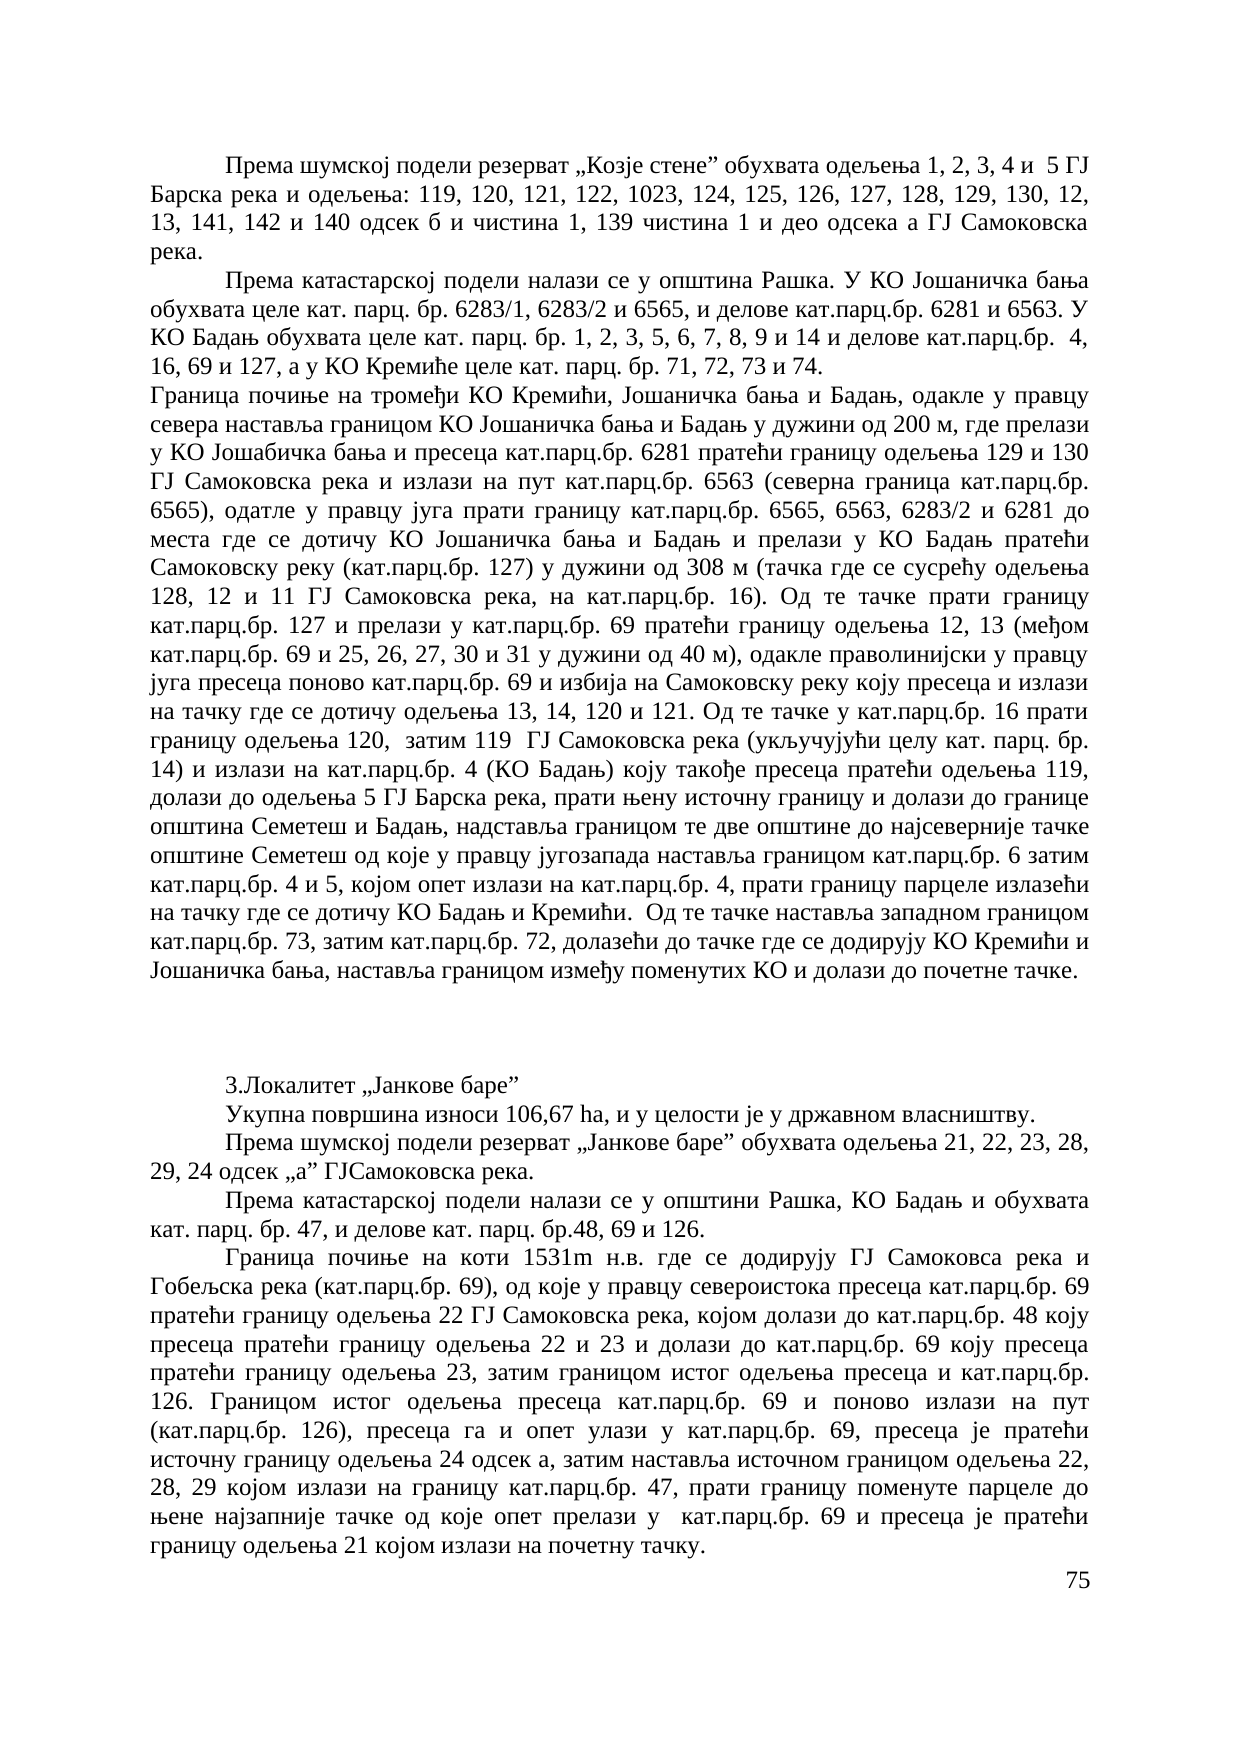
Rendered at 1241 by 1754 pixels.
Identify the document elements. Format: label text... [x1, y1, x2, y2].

text Према катастарској подели налази се у општина Рашка. У КО Јошаничка бања обухвата целе кат. парц. бр. 6283/1, 6283/2 и 6565, и делове кат.парц.бр. 6281 и 6563. У КО Бадањ обухвата целе кат. парц. бр. 1, 2, 3, 5, 6, 7, 8, 9 и 14 и делове кат.парц.бр. 4, 16, 69 и 127, а у КО Кремиће целе кат. парц. бр. 71, 72, 73 и 74. [150, 265, 1090, 380]
text Према шумској подели резерват „Козје стене” обухвата одељења 1, 2, 3, 4 и 5 ГЈ Барска река и одељења: 119, 120, 121, 122, 1023, 124, 125, 126, 127, 128, 129, 130, 12, 13, 141, 142 и 140 одсек б и чистина 1, 139 чистина 1 и део одсека а ГЈ Самоковска река. [150, 150, 1090, 265]
text Граница почиње на коти 1531m н.в. где се додирују ГЈ Самоковса река и Гобељска река (кат.парц.бр. 69), од које у правцу североистока пресеца кат.парц.бр. 69 пратећи границу одељења 22 ГЈ Самоковска река, којом долази до кат.парц.бр. 48 коју пресеца пратећи границу одељења 22 и 23 и долази до кат.парц.бр. 69 коју пресеца пратећи границу одељења 23, затим границом истог одељења пресеца и кат.парц.бр. 126. Границом истог одељења пресеца кат.парц.бр. 69 и поново излази на пут (кат.парц.бр. 126), пресеца га и опет улази у кат.парц.бр. 69, пресеца је пратећи источну границу одељења 24 одсек а, затим наставља источном границом одељења 22, 28, 29 којом излази на границу кат.парц.бр. 47, прати границу поменуте парцеле до њене најзапније тачке од које опет прелази у кат.парц.бр. 69 и пресеца је пратећи границу одељења 21 којом излази на почетну тачку. [150, 1242, 1090, 1559]
text Према шумској подели резерват „Јанкове баре” обухвата одељења 21, 22, 23, 28, 29, 24 одсек „а” ГЈСамоковска река. [150, 1127, 1090, 1185]
text Укупна површина износи 106,67 ha, и у целости је у државном власништву. [150, 1099, 1090, 1127]
text Граница почиње на тромеђи КО Кремићи, Јошаничка бања и Бадањ, одакле у правцу севера наставља границом КО Јошаничка бања и Бадањ у дужини од 200 м, где прелази у КО Јошабичка бања и пресеца кат.парц.бр. 6281 пратећи границу одељења 129 и 130 ГЈ Самоковска река и излази на пут кат.парц.бр. 6563 (северна граница кат.парц.бр. 6565), одатле у правцу југа прати границу кат.парц.бр. 6565, 6563, 6283/2 и 6281 до места где се дотичу КО Јошаничка бања и Бадањ и прелази у КО Бадањ пратећи Самоковску реку (кат.парц.бр. 127) у дужини од 308 м (тачка где се сусрећу одељења 128, 12 и 11 ГЈ Самоковска река, на кат.парц.бр. 16). Од те тачке прати границу кат.парц.бр. 127 и прелази у кат.парц.бр. 69 пратећи границу одељења 12, 13 (међом кат.парц.бр. 69 и 25, 26, 27, 30 и 31 у дужини од 40 м), одакле праволинијски у правцу југа пресеца поново кат.парц.бр. 69 и избија на Самоковску реку коју пресеца и излази на тачку где се дотичу одељења 13, 14, 120 и 121. Од те тачке у кат.парц.бр. 16 прати границу одељења 120, затим 119 ГЈ Самоковска река (укључујући целу кат. парц. бр. 14) и излази на кат.парц.бр. 4 (КО Бадањ) коју такође пресеца пратећи одељења 119, долази до одељења 5 ГЈ Барска река, прати њену источну границу и долази до границе општина Семетеш и Бадањ, надставља границом те две општине до најсеверније тачке општине Семетеш од које у правцу југозапада наставља границом кат.парц.бр. 6 затим кат.парц.бр. 4 и 5, којом опет излази на кат.парц.бр. 4, прати границу парцеле излазећи на тачку где се дотичу КО Бадањ и Кремићи. Од те тачке наставља западном границом кат.парц.бр. 73, затим кат.парц.бр. 72, долазећи до тачке где се додирују КО Кремићи и Јошаничка бања, наставља границом између поменутих КО и долази до почетне тачке. [150, 380, 1090, 984]
text 3.Локалитет „Јанкове баре” [150, 1070, 1090, 1099]
text Према катастарској подели налази се у општини Рашка, КО Бадањ и обухвата кат. парц. бр. 47, и делове кат. парц. бр.48, 69 и 126. [150, 1185, 1090, 1242]
